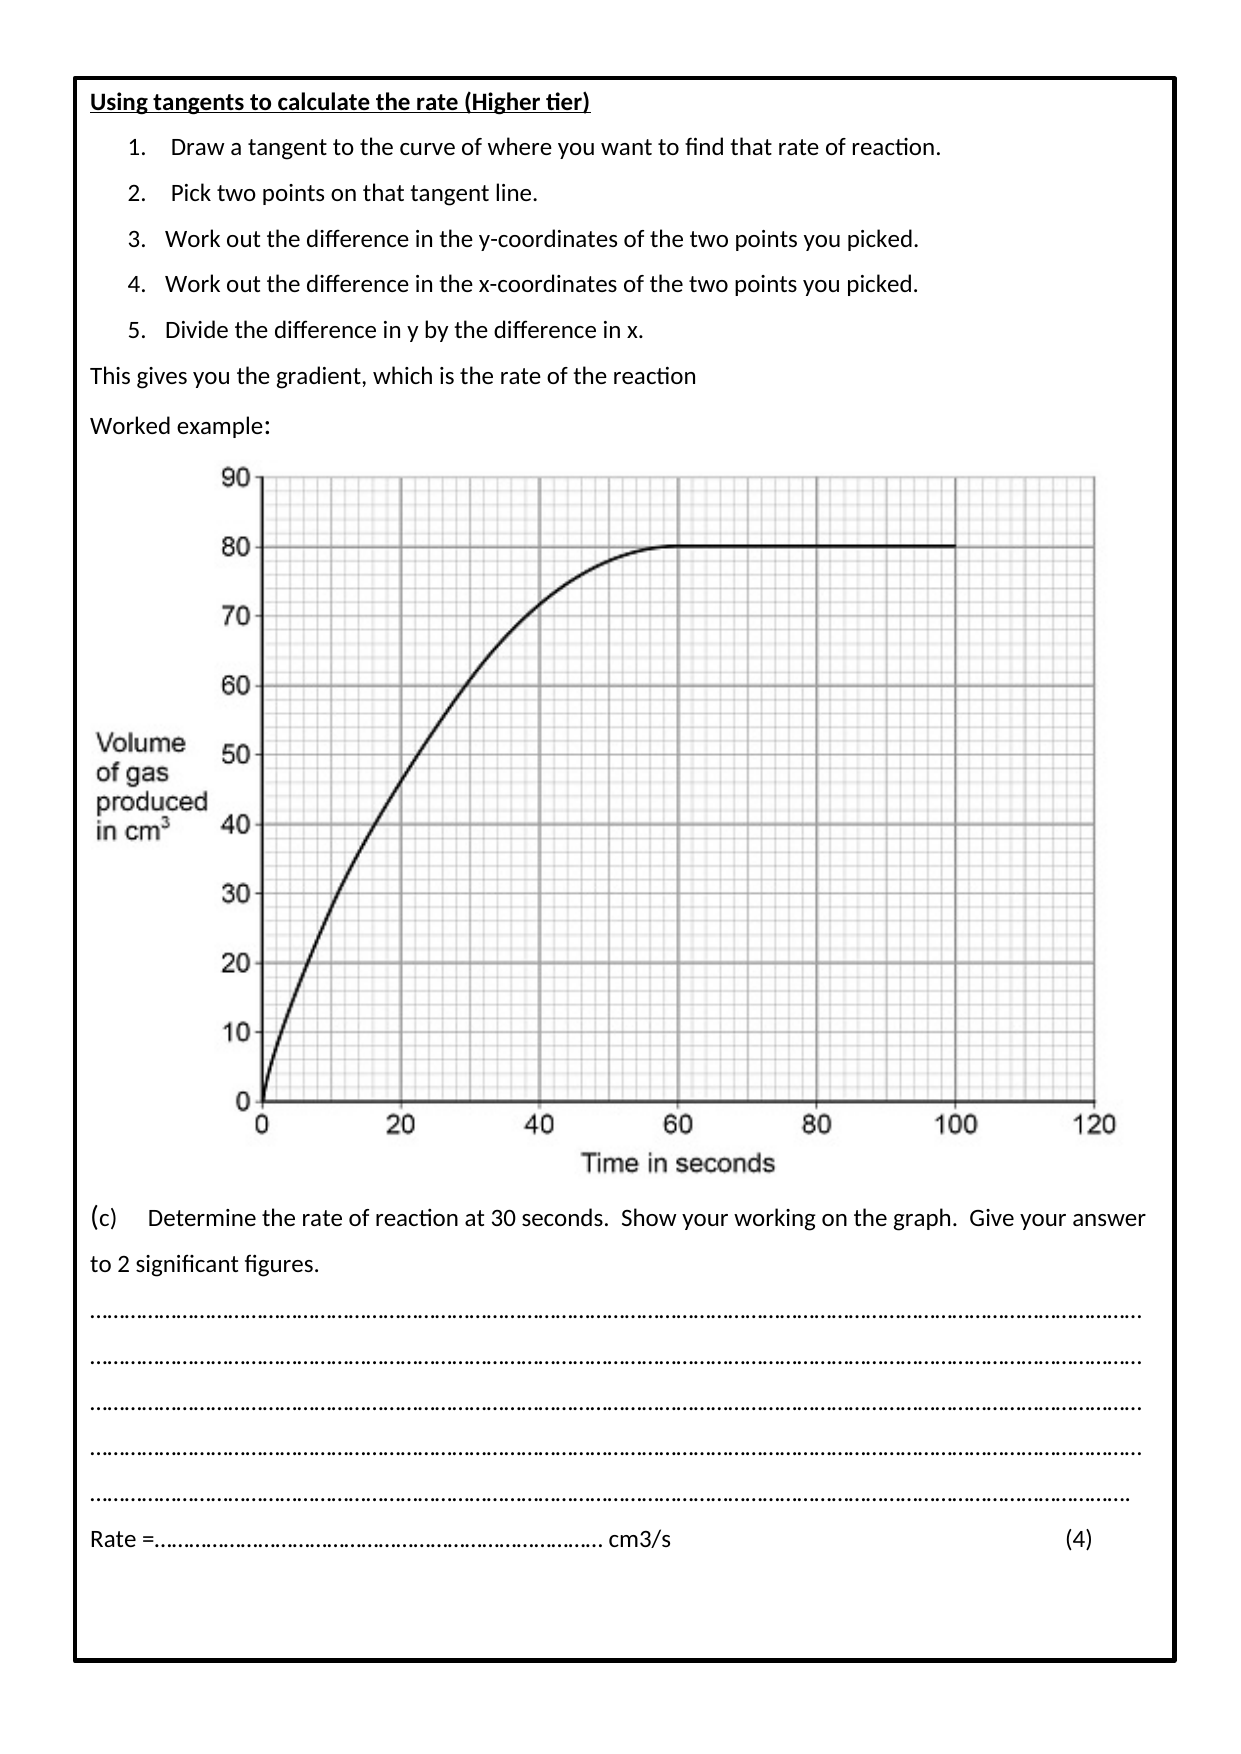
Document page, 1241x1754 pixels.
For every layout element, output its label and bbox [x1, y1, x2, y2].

picture [90, 459, 1125, 1184]
